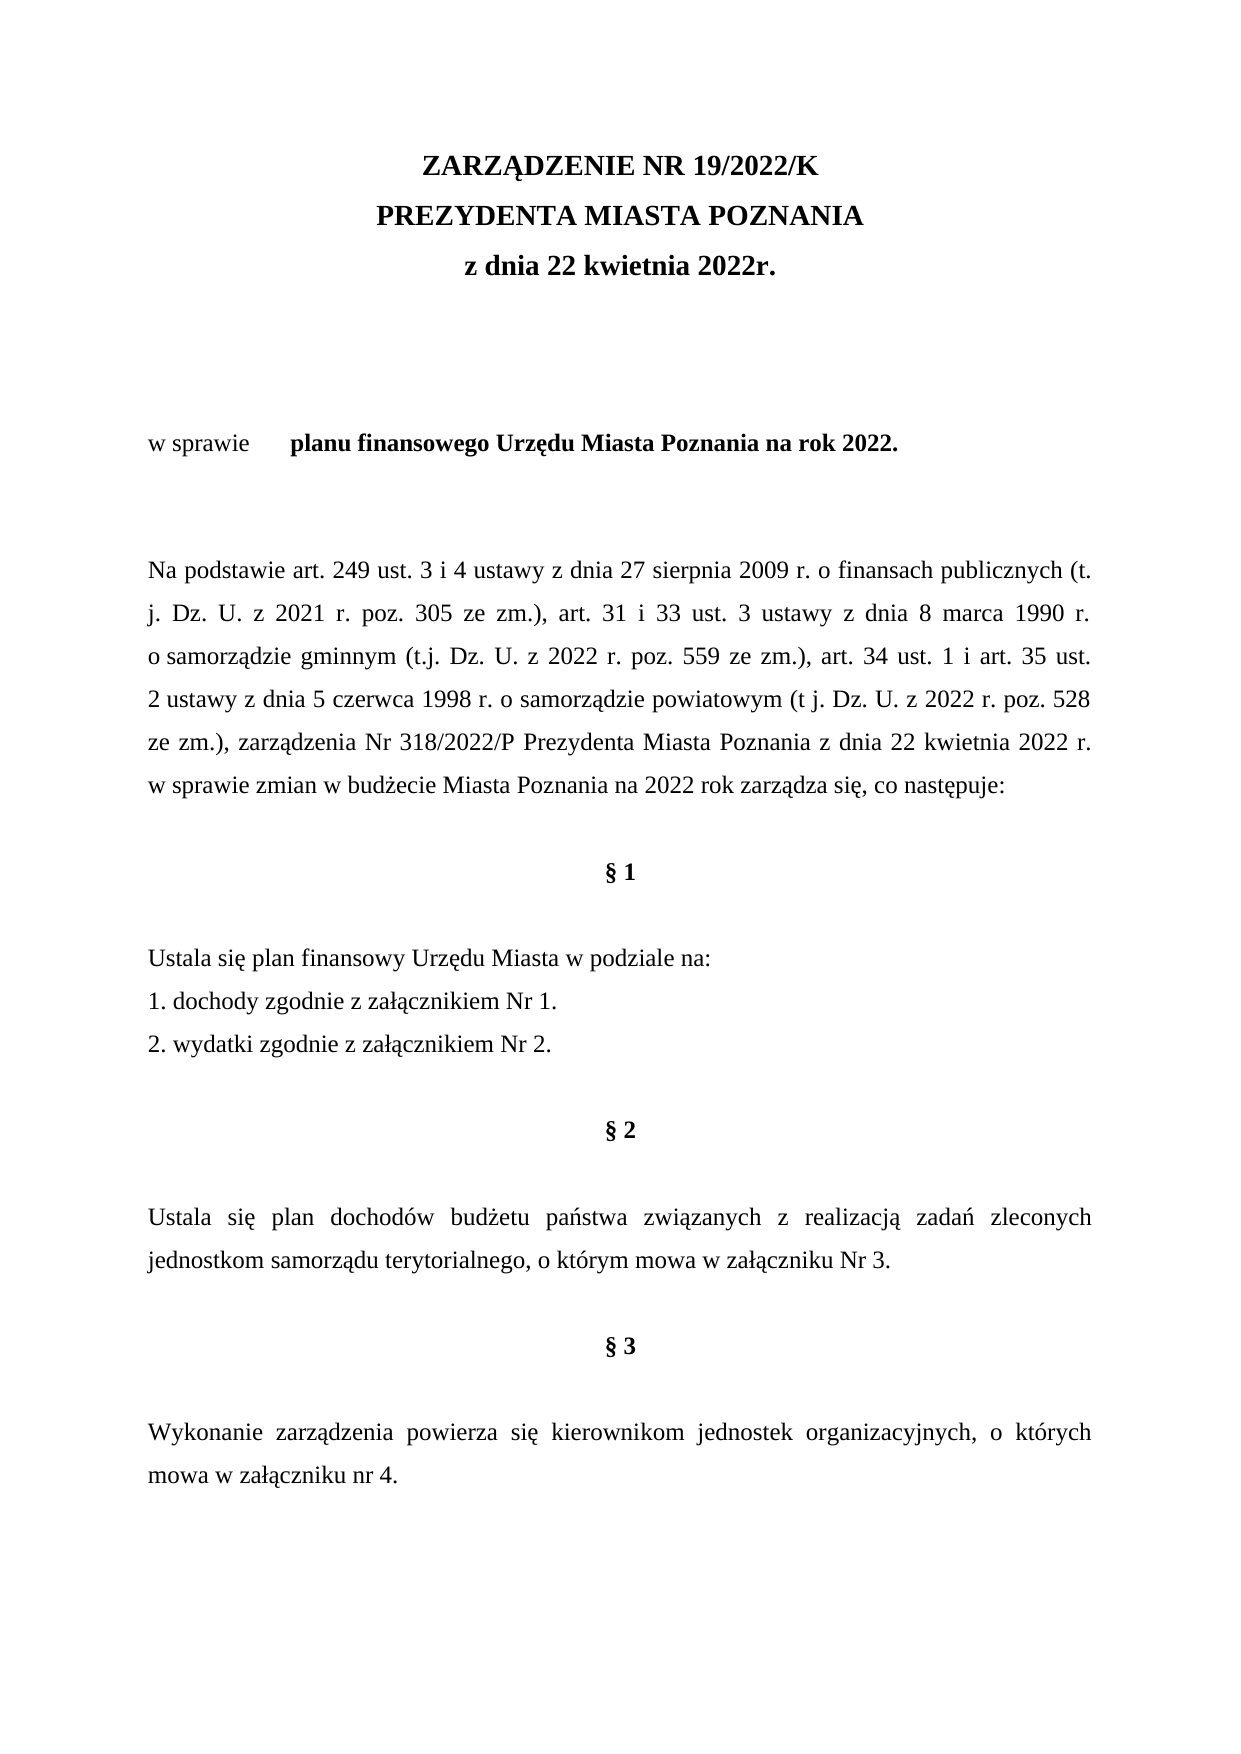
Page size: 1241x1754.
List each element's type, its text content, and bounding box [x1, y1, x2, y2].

text Ustala się plan finansowy Urzędu Miasta w podziale na: [148, 943, 1093, 972]
table_header planu finansowego Urzędu Miasta Poznania na rok 2022. [279, 428, 1104, 469]
text Wykonanie zarządzenia powierza się kierownikom jednostek organizacyjnych, o których mowa w załączniku nr 4. [148, 1417, 1093, 1489]
text § 2 [148, 1116, 1093, 1144]
table_header w sprawie [136, 428, 279, 469]
subtitle ZARZĄDZENIE NR [148, 148, 1093, 181]
text z dnia 22 kwietnia 2022r. [148, 248, 1093, 282]
text Na podstawie art. 249 ust. 3 i 4 ustawy z dnia 27 sierpnia 2009 r. o finansach publicznych (t. j. Dz. U. z 2021 r. poz. 305 ze zm.), art. 31 i 33 ust. 3 ustawy z dnia 8 marca 1990 r. o samorządzie gminnym (t.j. Dz. U. z 2022 r. poz. 559 ze zm.), art. 34 ust. 1 i art. 35 ust. 2 ustawy z dnia 5 czerwca 1998 r. o samorządzie powiatowym (t j. Dz. U. z 2022 r. poz. 528 ze zm.), zarządzenia Nr 318/2022/P Prezydenta Miasta Poznania z dnia 22 kwietnia 2022 r. w sprawie zmian w budżecie Miasta Poznania na 2022 rok zarządza się, co następuje: [148, 555, 1093, 799]
text 1. dochody zgodnie z załącznikiem Nr 1. [148, 986, 1093, 1015]
text Ustala się plan dochodów budżetu państwa związanych z realizacją zadań zleconych jednostkom samorządu terytorialnego, o którym mowa w załączniku Nr 3. [148, 1202, 1093, 1274]
text 2. wydatki zgodnie z załącznikiem Nr 2. [148, 1029, 1093, 1058]
subtitle PREZYDENTA MIASTA POZNANIA [148, 198, 1093, 231]
text § 1 [148, 857, 1093, 886]
text § 3 [148, 1331, 1093, 1360]
